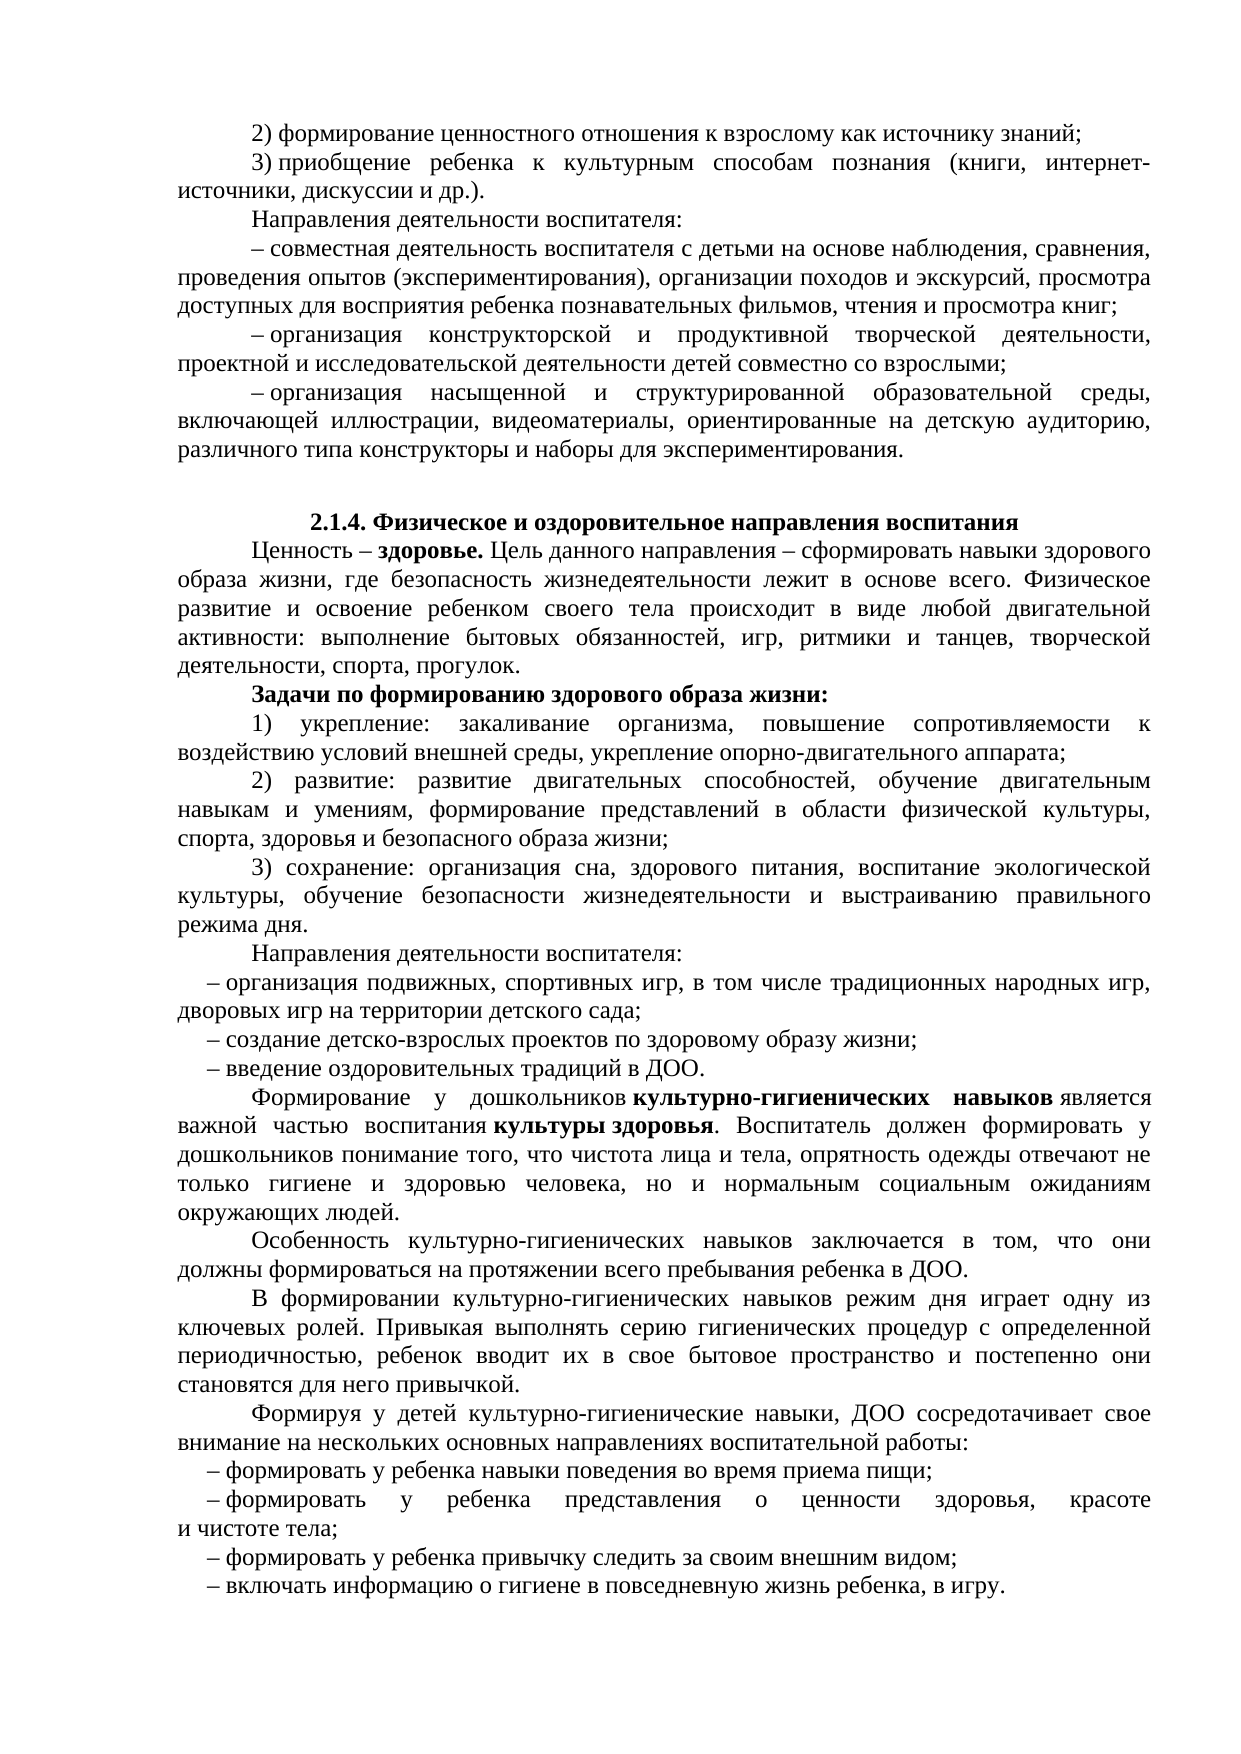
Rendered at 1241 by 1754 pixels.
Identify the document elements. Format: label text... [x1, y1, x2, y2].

text Задачи по формированию здорового образа жизни: [177, 679, 1152, 708]
text – организация подвижных, спортивных игр, в том числе традиционных народных игр, дворовых игр на территории детского сада; [177, 967, 1152, 1024]
text – создание детско-взрослых проектов по здоровому образу жизни; [177, 1024, 1152, 1053]
text – организация конструкторской и продуктивной творческой деятельности, проектной и исследовательской деятельности детей совместно со взрослыми; [177, 319, 1152, 377]
text 2.1.4. Физическое и оздоровительное направления воспитания [177, 492, 1152, 536]
text 1) укрепление: закаливание организма, повышение сопротивляемости к воздействию условий внешней среды, укрепление опорно-двигательного аппарата; [177, 708, 1152, 766]
text Направления деятельности воспитателя: [177, 938, 1152, 967]
text Особенность культурно-гигиенических навыков заключается в том, что они должны формироваться на протяжении всего пребывания ребенка в ДОО. [177, 1226, 1152, 1283]
text 2) развитие: развитие двигательных способностей, обучение двигательным навыкам и умениям, формирование представлений в области физической культуры, спорта, здоровья и безопасного образа жизни; [177, 766, 1152, 852]
text – формировать у ребенка представления о ценности здоровья, красоте и чистоте тела; [177, 1484, 1152, 1542]
text В формировании культурно-гигиенических навыков режим дня играет одну из ключевых ролей. Привыкая выполнять серию гигиенических процедур с определенной периодичностью, ребенок вводит их в свое бытовое пространство и постепенно они становятся для него привычкой. [177, 1283, 1152, 1398]
text Формирование у дошкольников культурно-гигиенических навыков является важной частью воспитания культуры здоровья. Воспитатель должен формировать у дошкольников понимание того, что чистота лица и тела, опрятность одежды отвечают не только гигиене и здоровью человека, но и нормальным социальным ожиданиям окружающих людей. [177, 1082, 1152, 1226]
text – включать информацию о гигиене в повседневную жизнь ребенка, в игру. [177, 1571, 1152, 1599]
text – формировать у ребенка привычку следить за своим внешним видом; [177, 1542, 1152, 1571]
text – формировать у ребенка навыки поведения во время приема пищи; [177, 1456, 1152, 1484]
text Направления деятельности воспитателя: [177, 204, 1152, 233]
text 3) приобщение ребенка к культурным способам познания (книги, интернет-источники, дискуссии и др.). [177, 147, 1152, 204]
text 3) сохранение: организация сна, здорового питания, воспитание экологической культуры, обучение безопасности жизнедеятельности и выстраиванию правильного режима дня. [177, 852, 1152, 938]
text Ценность – здоровье. Цель данного направления – сформировать навыки здорового образа жизни, где безопасность жизнедеятельности лежит в основе всего. Физическое развитие и освоение ребенком своего тела происходит в виде любой двигательной активности: выполнение бытовых обязанностей, игр, ритмики и танцев, творческой деятельности, спорта, прогулок. [177, 536, 1152, 679]
text – введение оздоровительных традиций в ДОО. [177, 1053, 1152, 1082]
text – совместная деятельность воспитателя с детьми на основе наблюдения, сравнения, проведения опытов (экспериментирования), организации походов и экскурсий, просмотра доступных для восприятия ребенка познавательных фильмов, чтения и просмотра книг; [177, 233, 1152, 319]
text 2) формирование ценностного отношения к взрослому как источнику знаний; [177, 118, 1152, 147]
text Формируя у детей культурно-гигиенические навыки, ДОО сосредотачивает свое внимание на нескольких основных направлениях воспитательной работы: [177, 1398, 1152, 1456]
text – организация насыщенной и структурированной образовательной среды, включающей иллюстрации, видеоматериалы, ориентированные на детскую аудиторию, различного типа конструкторы и наборы для экспериментирования. [177, 377, 1152, 463]
